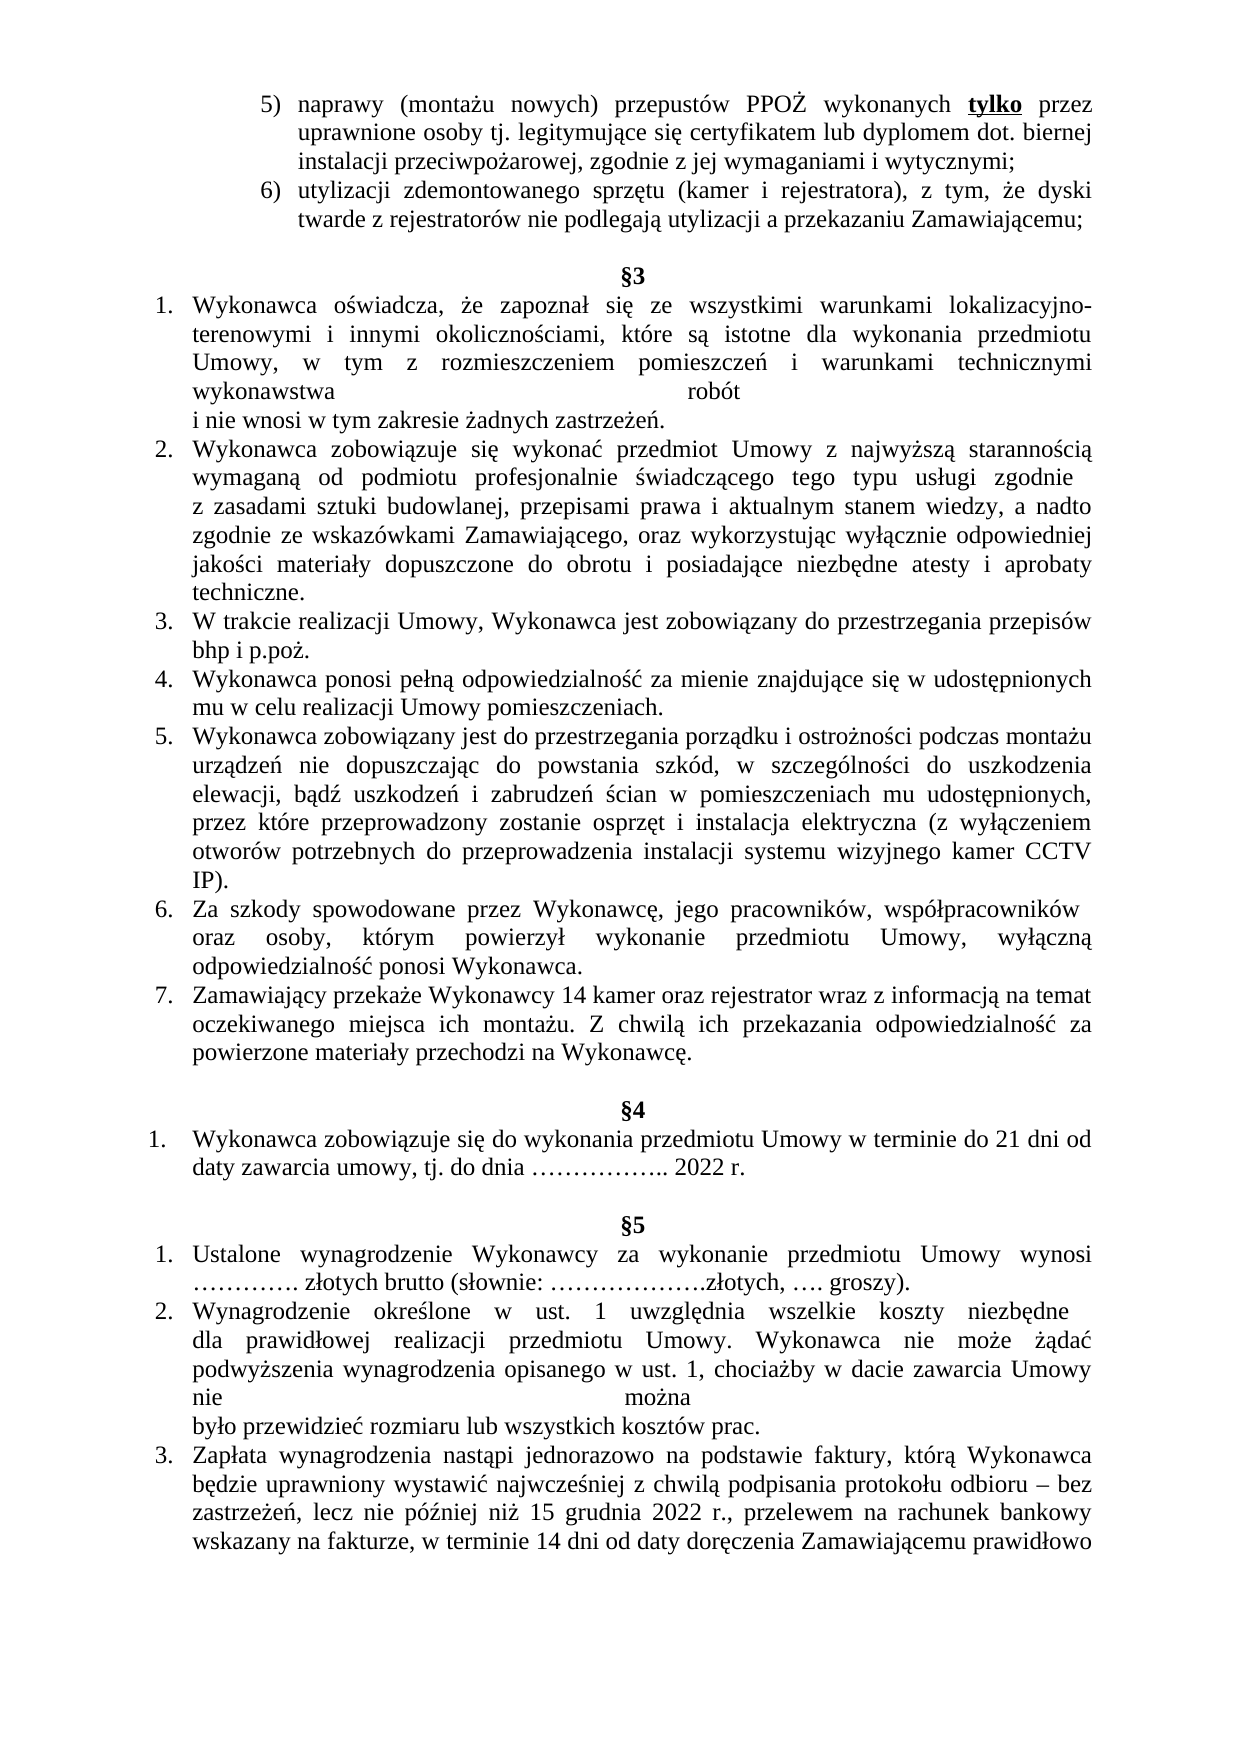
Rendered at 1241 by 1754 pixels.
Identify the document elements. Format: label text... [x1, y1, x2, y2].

list Wykonawca zobowiązuje się wykonać przedmiot Umowy z najwyższą starannością wymaganą od podmiotu profesjonalnie świadczącego tego typu usługi zgodnie z zasadami sztuki budowlanej, przepisami prawa i aktualnym stanem wiedzy, a nadto zgodnie ze wskazówkami Zamawiającego, oraz wykorzystując wyłącznie odpowiedniej jakości materiały dopuszczone do obrotu i posiadające niezbędne atesty i aprobaty techniczne. [154, 434, 1093, 606]
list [154, 1440, 1093, 1555]
list W trakcie realizacji Umowy, Wykonawca jest zobowiązany do przestrzegania przepisów bhp i p.poż. [154, 606, 1093, 664]
list naprawy (montażu nowych) przepustów PPOŻ wykonanych tylko przez uprawnione osoby tj. legitymujące się certyfikatem lub dyplomem dot. biernej instalacji przeciwpożarowej, zgodnie z jej wymaganiami i wytycznymi; [260, 89, 1093, 175]
list Zamawiający przekaże Wykonawcy 14 kamer oraz rejestrator wraz z informacją na temat oczekiwanego miejsca ich montażu. Z chwilą ich przekazania odpowiedzialność za powierzone materiały przechodzi na Wykonawcę. [154, 980, 1093, 1066]
list Wykonawca zobowiązany jest do przestrzegania porządku i ostrożności podczas montażu urządzeń nie dopuszczając do powstania szkód, w szczególności do uszkodzenia elewacji, bądź uszkodzeń i zabrudzeń ścian w pomieszczeniach mu udostępnionych, przez które przeprowadzony zostanie osprzęt i instalacja elektryczna (z wyłączeniem otworów potrzebnych do przeprowadzenia instalacji systemu wizyjnego kamer CCTV IP). [154, 721, 1093, 894]
list Wykonawca zobowiązuje się do wykonania przedmiotu Umowy w terminie do 21 dni od daty zawarcia umowy, tj. do dnia …………….. 2022 r. [148, 1124, 1093, 1181]
list Wynagrodzenie określone w ust. 1 uwzględnia wszelkie koszty niezbędne dla prawidłowej realizacji przedmiotu Umowy. Wykonawca nie może żądać podwyższenia wynagrodzenia opisanego w ust. 1, chociażby w dacie zawarcia Umowy nie można było przewidzieć rozmiaru lub wszystkich kosztów prac. [154, 1296, 1093, 1440]
list Ustalone wynagrodzenie Wykonawcy za wykonanie przedmiotu Umowy wynosi …………. złotych brutto (słownie: ……………….złotych, …. groszy). [154, 1239, 1093, 1296]
list Za szkody spowodowane przez Wykonawcę, jego pracowników, współpracowników oraz osoby, którym powierzył wykonanie przedmiotu Umowy, wyłączną odpowiedzialność ponosi Wykonawca. [154, 894, 1093, 980]
list Wykonawca ponosi pełną odpowiedzialność za mienie znajdujące się w udostępnionych mu w celu realizacji Umowy pomieszczeniach. [154, 664, 1093, 721]
list Wykonawca oświadcza, że zapoznał się ze wszystkimi warunkami lokalizacyjno-terenowymi i innymi okolicznościami, które są istotne dla wykonania przedmiotu Umowy, w tym z rozmieszczeniem pomieszczeń i warunkami technicznymi wykonawstwa robót i nie wnosi w tym zakresie żadnych zastrzeżeń. [154, 290, 1093, 434]
list utylizacji zdemontowanego sprzętu (kamer i rejestratora), z tym, że dyski twarde z rejestratorów nie podlegają utylizacji a przekazaniu Zamawiającemu; [260, 175, 1093, 232]
